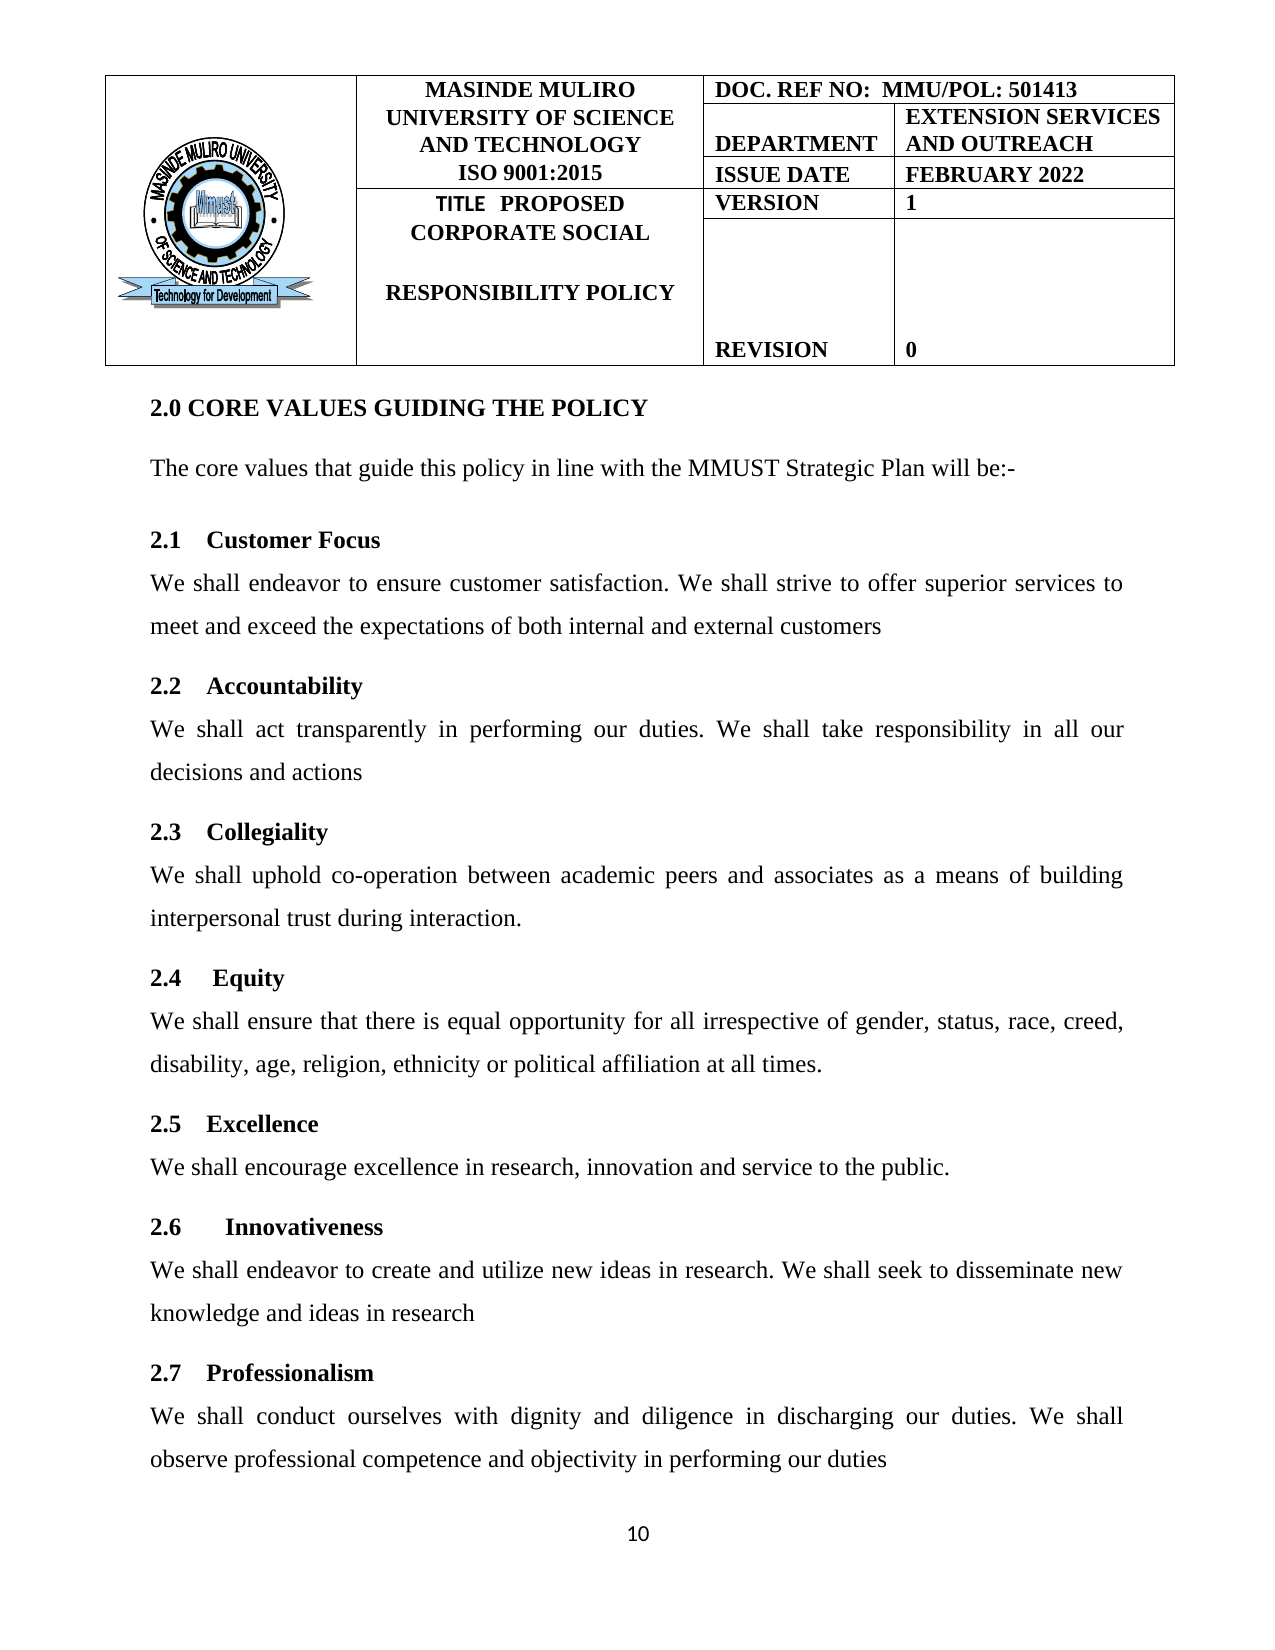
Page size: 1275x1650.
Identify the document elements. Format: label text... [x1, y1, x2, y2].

text 2.3 Collegiality [150, 817, 1125, 846]
text We shall endeavor to ensure customer satisfaction. We shall strive to offer superior services to meet and exceed the expectations of both internal and external customers [150, 568, 1125, 640]
text 2.7 Professionalism [150, 1358, 1125, 1387]
text We shall ensure that there is equal opportunity for all irrespective of gender, status, race, creed, disability, age, religion, ethnicity or political affiliation at all times. [150, 1006, 1125, 1078]
text 2.0 CORE VALUES GUIDING THE POLICY [150, 393, 1125, 422]
text 2.5 Excellence [150, 1109, 1125, 1138]
text 2.1 Customer Focus [150, 525, 1125, 554]
text The core values that guide this policy in line with the MMUST Strategic Plan will be:- [150, 453, 1125, 482]
text We shall act transparently in performing our duties. We shall take responsibility in all our decisions and actions [150, 714, 1125, 786]
text We shall endeavor to create and utilize new ideas in research. We shall seek to disseminate new knowledge and ideas in research [150, 1255, 1125, 1327]
text We shall conduct ourselves with dignity and diligence in discharging our duties. We shall observe professional competence and objectivity in performing our duties [150, 1401, 1125, 1473]
text 2.6 Innovativeness [150, 1212, 1125, 1241]
text 2.4 Equity [150, 963, 1125, 992]
text We shall uphold co-operation between academic peers and associates as a means of building interpersonal trust during interaction. [150, 860, 1125, 932]
text 2.2 Accountability [150, 671, 1125, 700]
text We shall encourage excellence in research, innovation and service to the public. [150, 1152, 1125, 1181]
